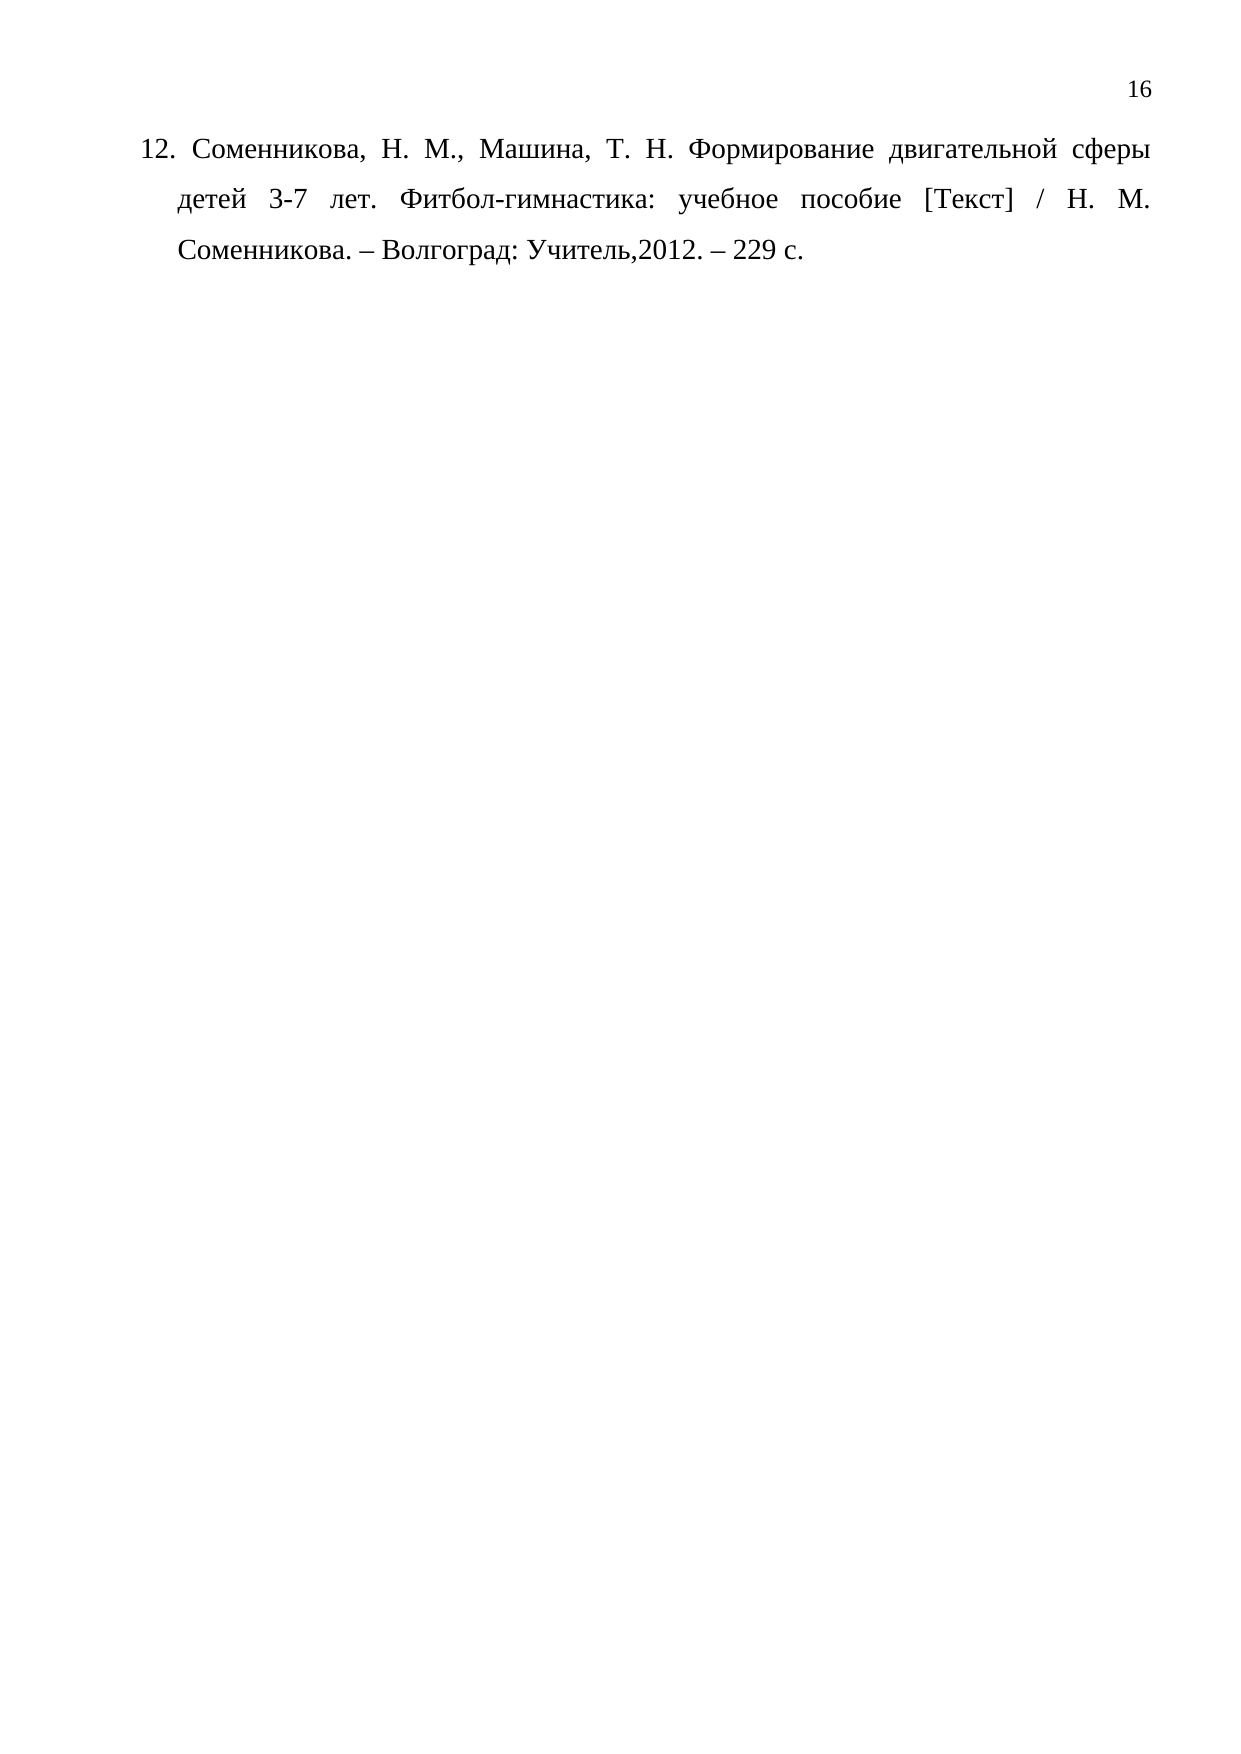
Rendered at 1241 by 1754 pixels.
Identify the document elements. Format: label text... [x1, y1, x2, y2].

list Соменникова, Н. М., Машина, Т. Н. Формирование двигательной сферы детей 3-7 лет. Фитбол-гимнастика: учебное пособие [Текст] / Н. М. Соменникова. – Волгоград: Учитель,2012. – 229 с. [140, 131, 1152, 265]
